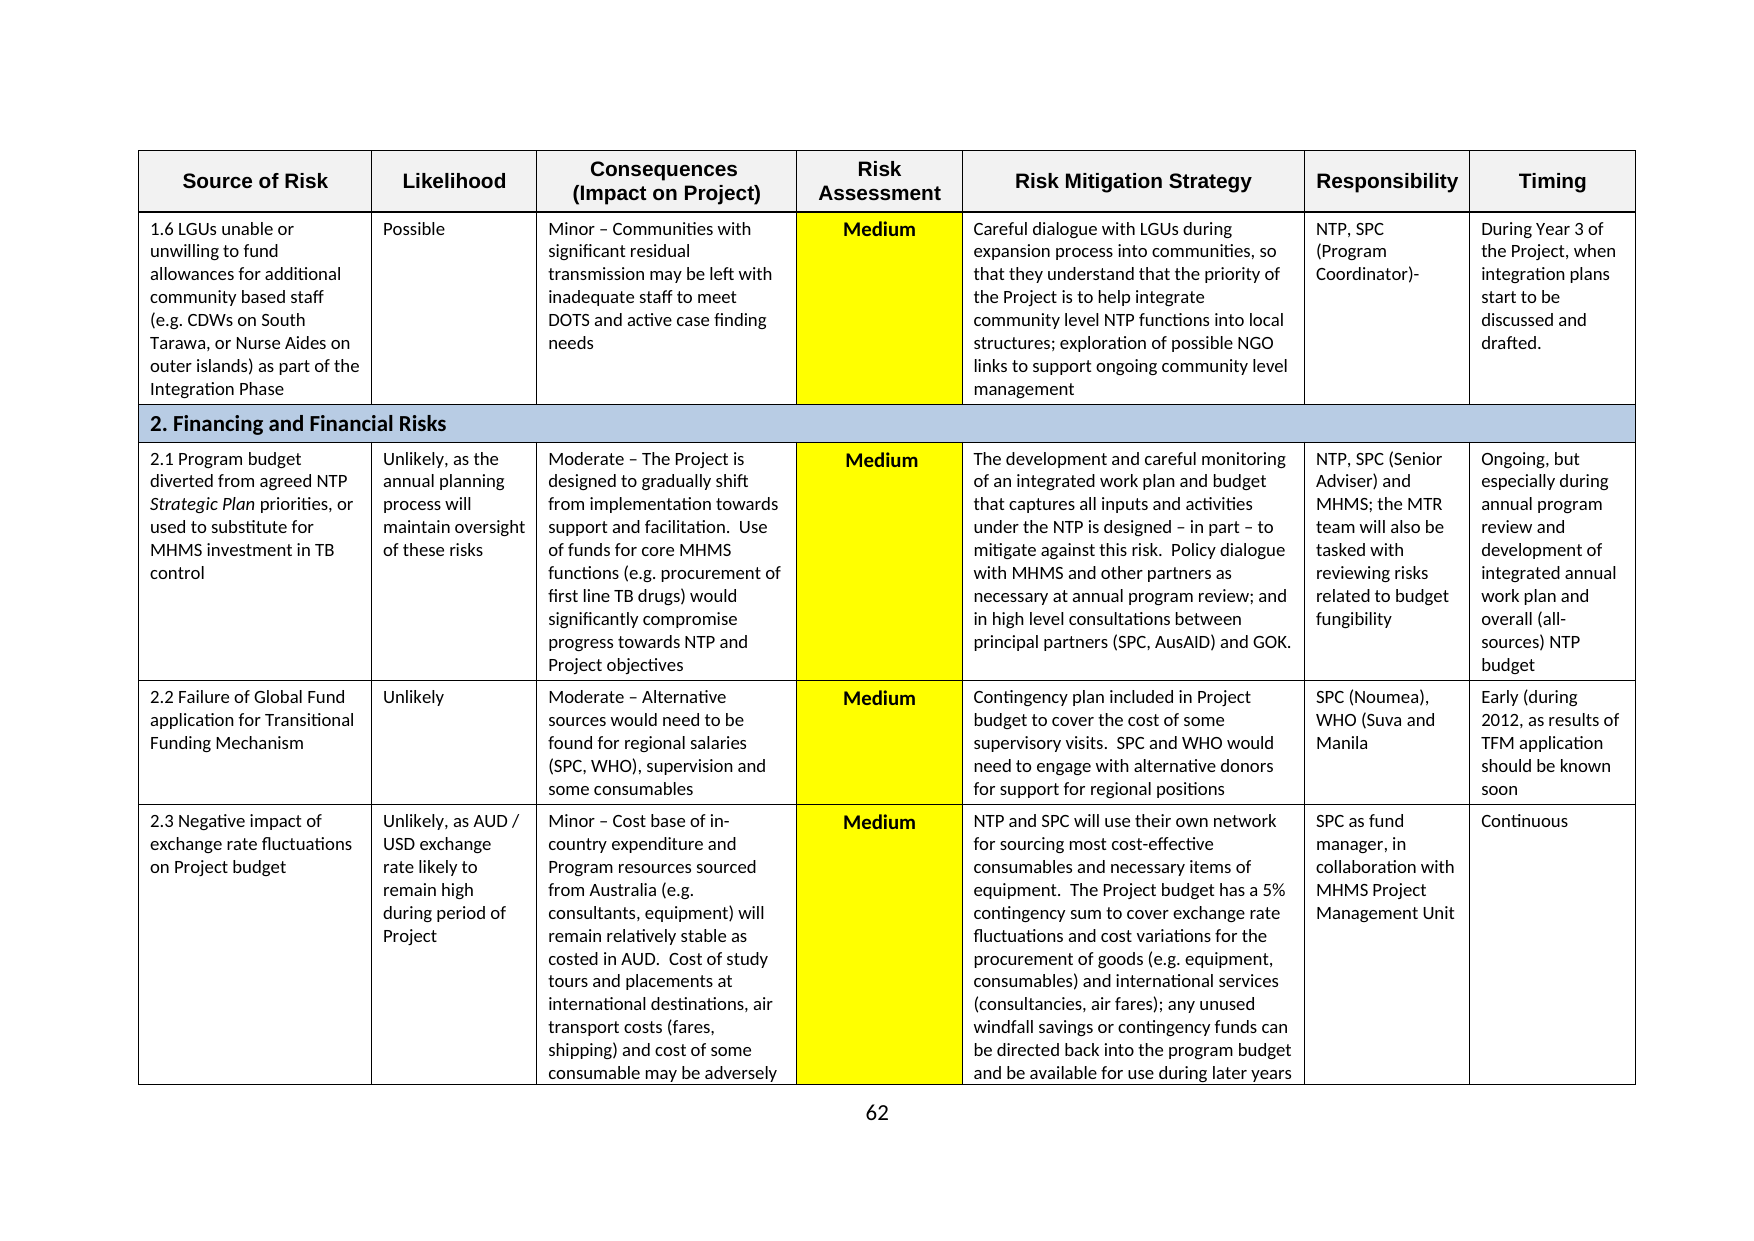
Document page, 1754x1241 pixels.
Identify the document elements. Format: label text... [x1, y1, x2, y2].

table_cell The development and careful monitoring of an integrated work plan and budget that captures all inputs and activities under the NTP is designed – in part – to mitigate against this risk. Policy dialogue with MHMS and other partners as necessary at annual program review; and in high level consultations between principal partners (SPC, AusAID) and GOK. [963, 443, 1304, 680]
table_cell Unlikely, as the annual planning process will maintain oversight of these risks [372, 443, 536, 680]
table_header Risk Mitigation Strategy [963, 151, 1304, 211]
table_cell Medium [797, 805, 962, 1084]
table_cell Possible [372, 213, 536, 404]
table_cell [372, 805, 536, 1084]
table_cell Early (during 2012, as results of TFM application should be known soon [1470, 681, 1635, 804]
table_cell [963, 805, 1304, 1084]
table_cell During Year 3 of the Project, when integration plans start to be discussed and drafted. [1470, 213, 1635, 404]
table_cell Medium [797, 443, 962, 680]
table_cell SPC (Noumea), WHO (Suva and Manila [1305, 681, 1469, 804]
table_cell Careful dialogue with LGUs during expansion process into communities, so that they understand that the priority of the Project is to help integrate community level NTP functions into local structures; exploration of possible NGO links to support ongoing community level management [963, 213, 1304, 404]
table_cell 2.1 Program budget diverted from agreed NTP Strategic Plan priorities, or used to substitute for MHMS investment in TB control [139, 443, 371, 680]
table_cell Minor – Communities with significant residual transmission may be left with inadequate staff to meet DOTS and active case finding needs [537, 213, 796, 404]
table_header Consequences (Impact on Project) [537, 151, 796, 211]
table_header Responsibility [1305, 151, 1469, 211]
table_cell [537, 805, 796, 1084]
table_cell Contingency plan included in Project budget to cover the cost of some supervisory visits. SPC and WHO would need to engage with alternative donors for support for regional positions [963, 681, 1304, 804]
table_cell 1.6 LGUs unable or unwilling to fund allowances for additional community based staff (e.g. CDWs on South Tarawa, or Nurse Aides on outer islands) as part of the Integration Phase [139, 213, 371, 404]
table_cell Moderate – The Project is designed to gradually shift from implementation towards support and facilitation. Use of funds for core MHMS functions (e.g. procurement of first line TB drugs) would significantly compromise progress towards NTP and Project objectives [537, 443, 796, 680]
table_cell 2.2 Failure of Global Fund application for Transitional Funding Mechanism [139, 681, 371, 804]
table_header Risk Assessment [797, 151, 962, 211]
table_cell NTP, SPC (Senior Adviser) and MHMS; the MTR team will also be tasked with reviewing risks related to budget fungibility [1305, 443, 1469, 680]
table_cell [1305, 805, 1469, 1084]
table_cell Unlikely [372, 681, 536, 804]
table_cell 2. Financing and Financial Risks [139, 405, 1635, 442]
table_header Source of Risk [139, 151, 371, 211]
table_cell Medium [797, 681, 962, 804]
table_cell Continuous [1470, 805, 1635, 1084]
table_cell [139, 805, 371, 1084]
table_cell NTP, SPC (Program Coordinator)- [1305, 213, 1469, 404]
table_cell Moderate – Alternative sources would need to be found for regional salaries (SPC, WHO), supervision and some consumables [537, 681, 796, 804]
table_cell Medium [797, 213, 962, 404]
table_header Likelihood [372, 151, 536, 211]
table_cell Ongoing, but especially during annual program review and development of integrated annual work plan and overall (all-sources) NTP budget [1470, 443, 1635, 680]
table_header Timing [1470, 151, 1635, 211]
